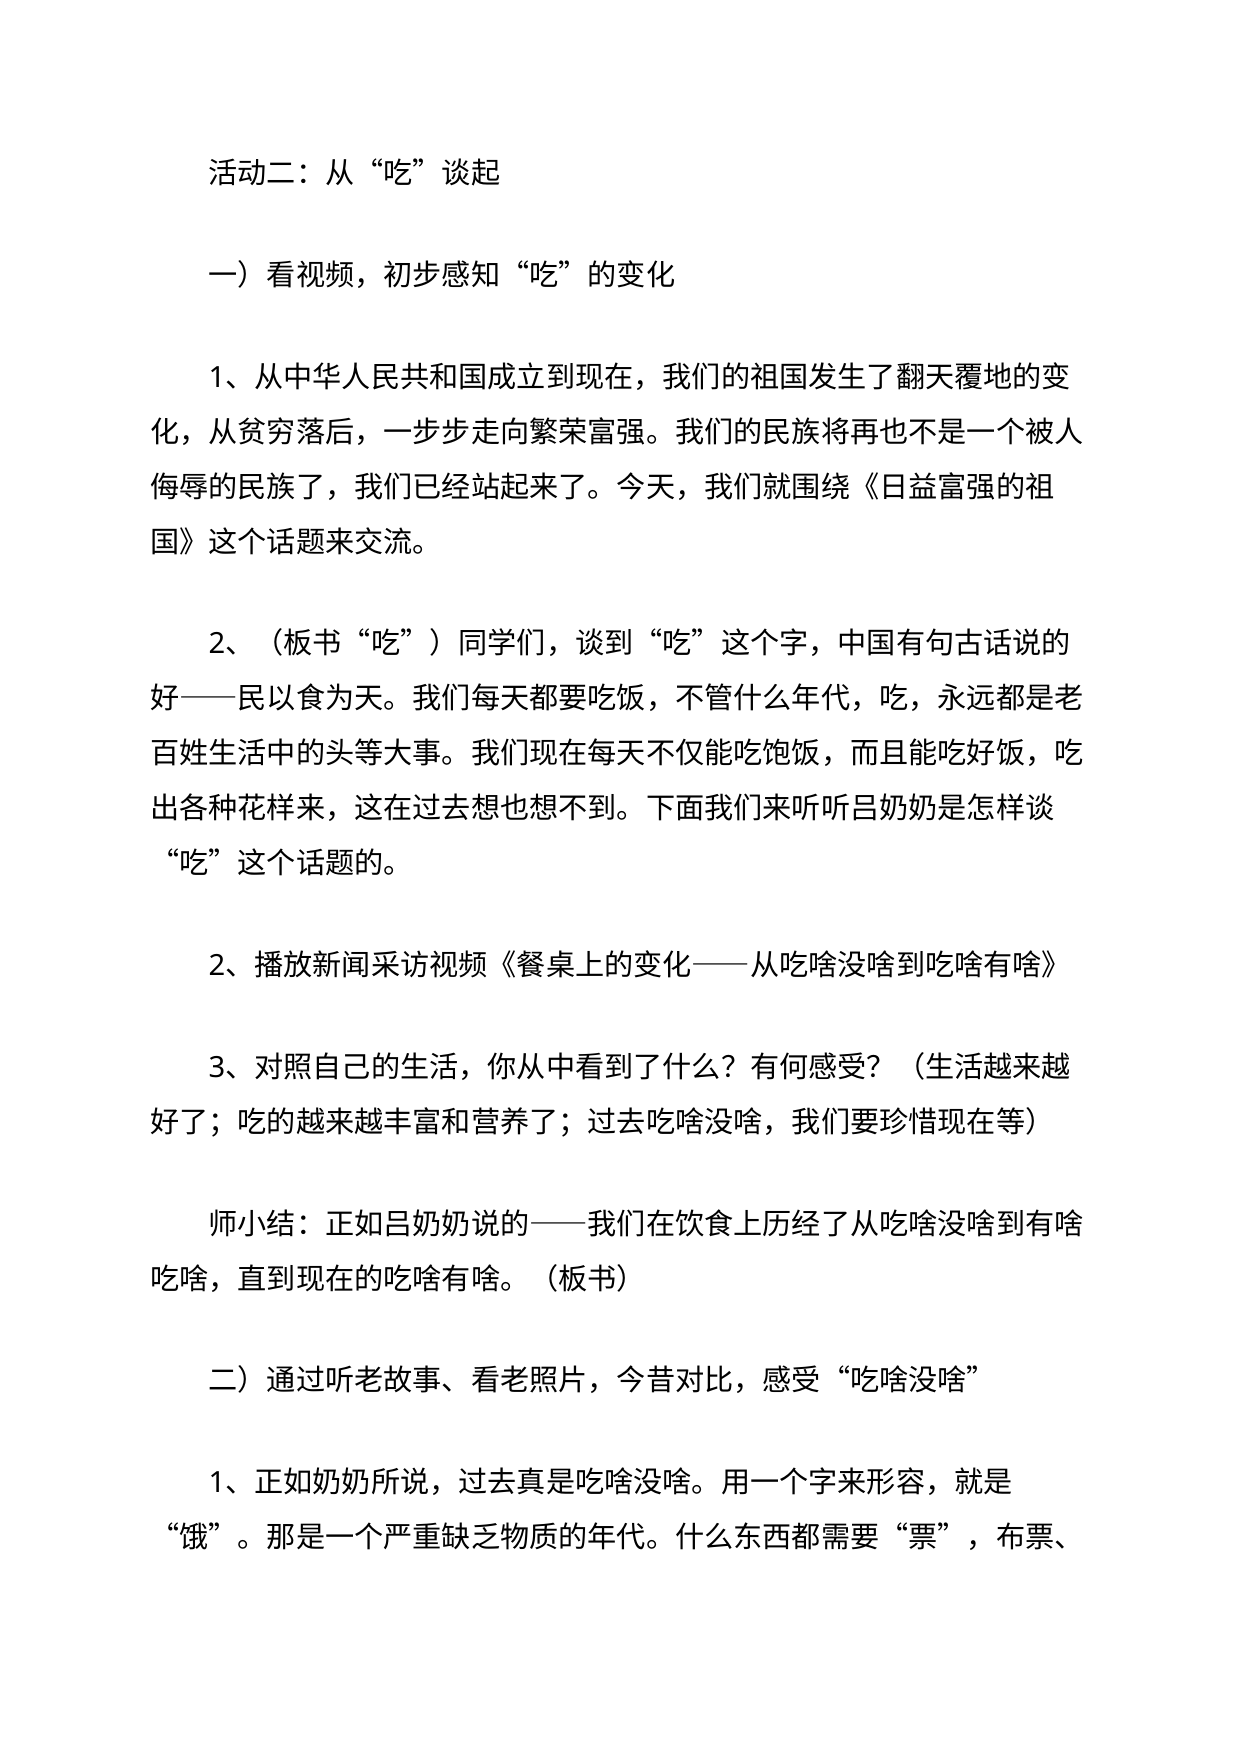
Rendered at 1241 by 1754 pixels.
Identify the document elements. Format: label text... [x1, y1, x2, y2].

text 3、对照自己的生活，你从中看到了什么？有何感受？（生活越来越好了；吃的越来越丰富和营养了；过去吃啥没啥，我们要珍惜现在等） [150, 1043, 1090, 1141]
text 2、播放新闻采访视频《餐桌上的变化——从吃啥没啥到吃啥有啥》 [150, 942, 1090, 984]
text 师小结：正如吕奶奶说的——我们在饮食上历经了从吃啥没啥到有啥吃啥，直到现在的吃啥有啥。（板书） [150, 1200, 1090, 1297]
text 活动二：从“吃”谈起 [150, 150, 1090, 192]
text 1、从中华人民共和国成立到现在，我们的祖国发生了翻天覆地的变化，从贫穷落后，一步步走向繁荣富强。我们的民族将再也不是一个被人侮辱的民族了，我们已经站起来了。今天，我们就围绕《日益富强的祖国》这个话题来交流。 [150, 353, 1090, 561]
text 2、（板书“吃”）同学们，谈到“吃”这个字，中国有句古话说的好——民以食为天。我们每天都要吃饭，不管什么年代，吃，永远都是老百姓生活中的头等大事。我们现在每天不仅能吃饱饭，而且能吃好饭，吃出各种花样来，这在过去想也想不到。下面我们来听听吕奶奶是怎样谈“吃”这个话题的。 [150, 620, 1090, 882]
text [150, 1459, 1090, 1556]
text 一）看视频，初步感知“吃”的变化 [150, 252, 1090, 294]
text 二）通过听老故事、看老照片，今昔对比，感受“吃啥没啥” [150, 1357, 1090, 1399]
